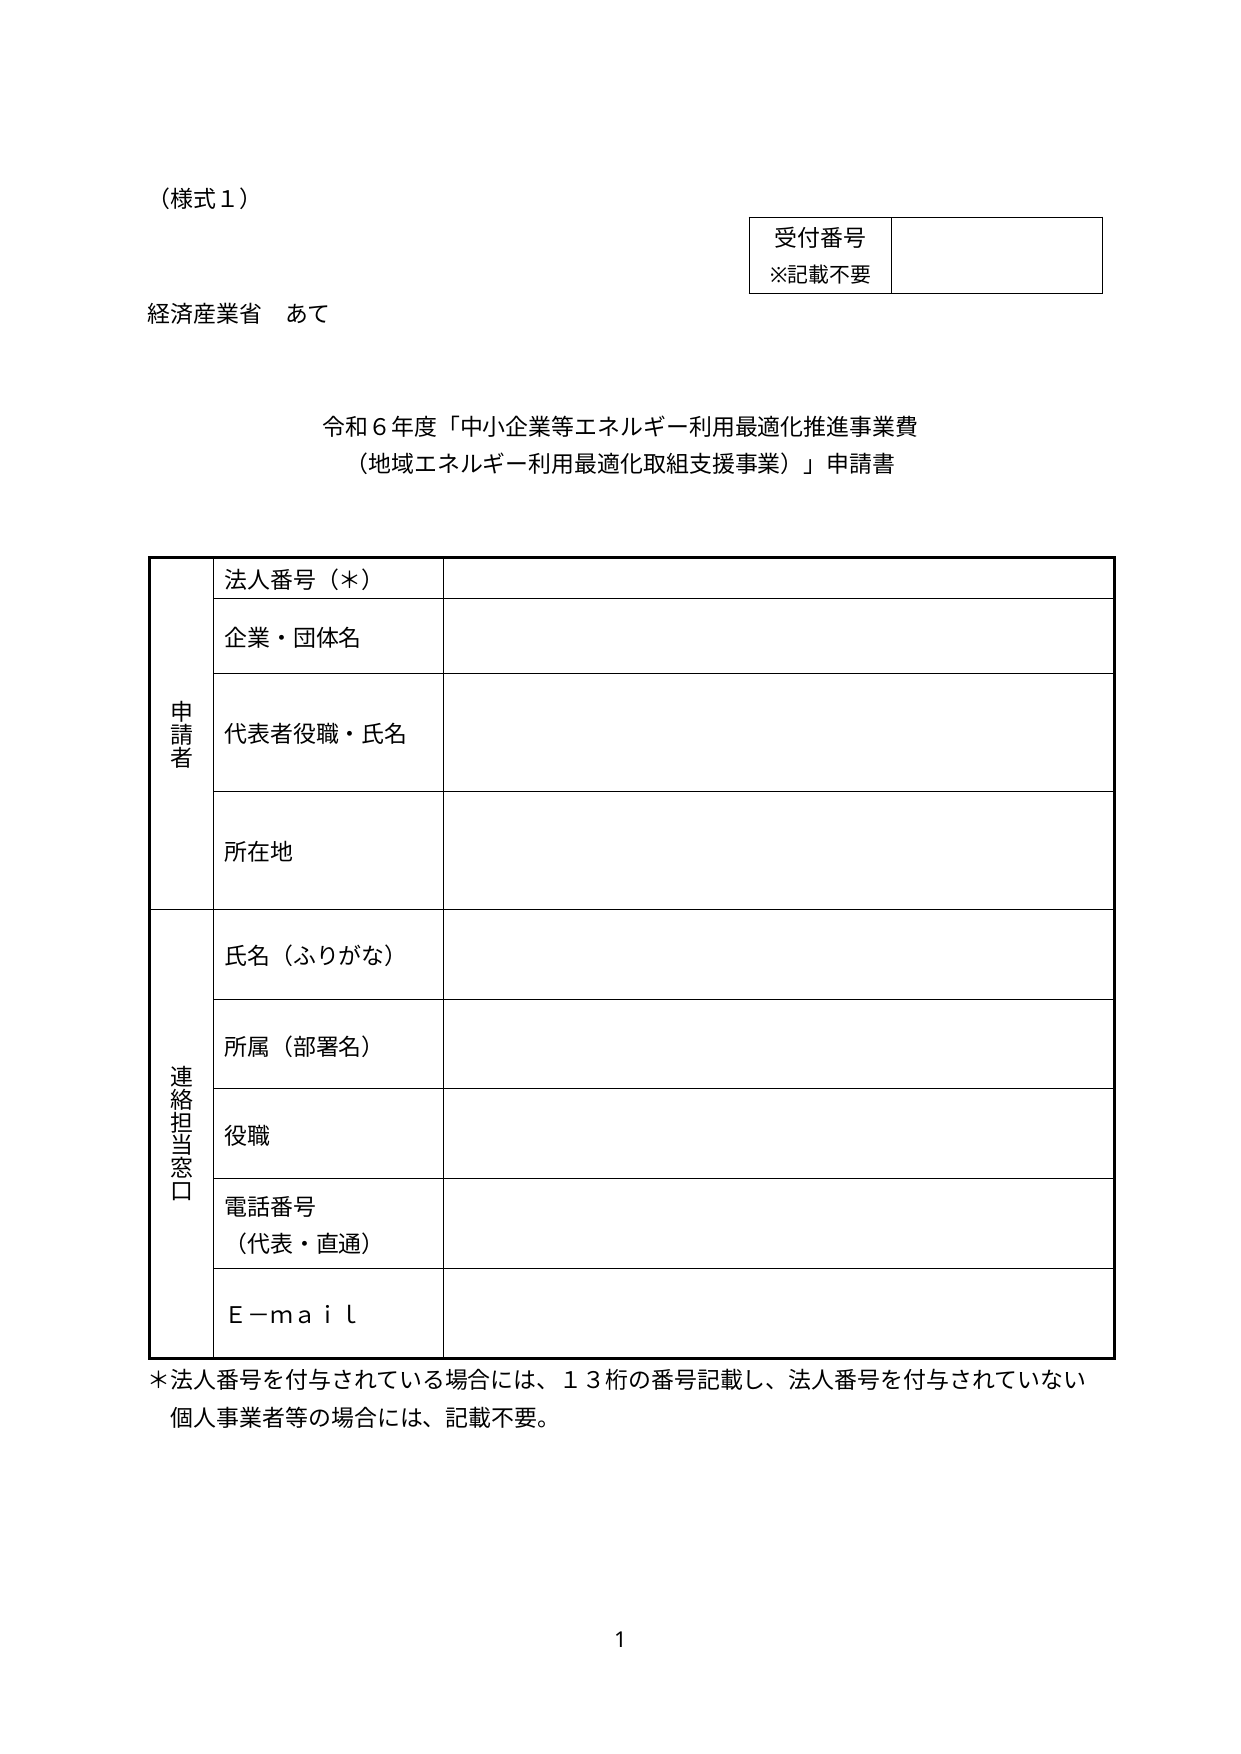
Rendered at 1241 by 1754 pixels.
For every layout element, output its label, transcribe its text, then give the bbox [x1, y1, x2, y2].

table_cell 電話番号 （代表・直通） [214, 1179, 443, 1267]
table_cell Ｅ－ｍａｉｌ [214, 1269, 443, 1357]
table_cell 連絡担当窓口 [151, 910, 213, 1357]
table_cell 氏名（ふりがな） [214, 910, 443, 999]
text 令和６年度「中小企業等エネルギー利用最適化推進事業費 [148, 406, 1092, 444]
table_cell [444, 1179, 1113, 1267]
table_cell 代表者役職・氏名 [214, 674, 443, 791]
table_cell [444, 674, 1113, 791]
table_cell [444, 910, 1113, 999]
text 経済産業省 あて [148, 294, 1092, 331]
text （地域エネルギー利用最適化取組支援事業）」申請書 [148, 444, 1092, 481]
text ＊法人番号を付与されている場合には、１３桁の番号記載し、法人番号を付与されていない個人事業者等の場合には、記載不要。 [148, 1360, 1092, 1435]
table_cell [444, 1000, 1113, 1088]
table_header 申請者 [151, 559, 213, 909]
table_cell 所在地 [214, 792, 443, 909]
table_cell 役職 [214, 1089, 443, 1178]
table_cell [444, 1269, 1113, 1357]
table_header 受付番号 ※記載不要 [750, 218, 891, 293]
text （様式１） [148, 179, 1092, 217]
table_cell 所属（部署名） [214, 1000, 443, 1088]
table_cell 企業・団体名 [214, 599, 443, 673]
table_cell [444, 1089, 1113, 1178]
table_header [892, 218, 1102, 293]
table_cell [444, 599, 1113, 673]
table_header [444, 559, 1113, 598]
table_header 法人番号（＊） [214, 559, 443, 598]
table_cell [444, 792, 1113, 909]
